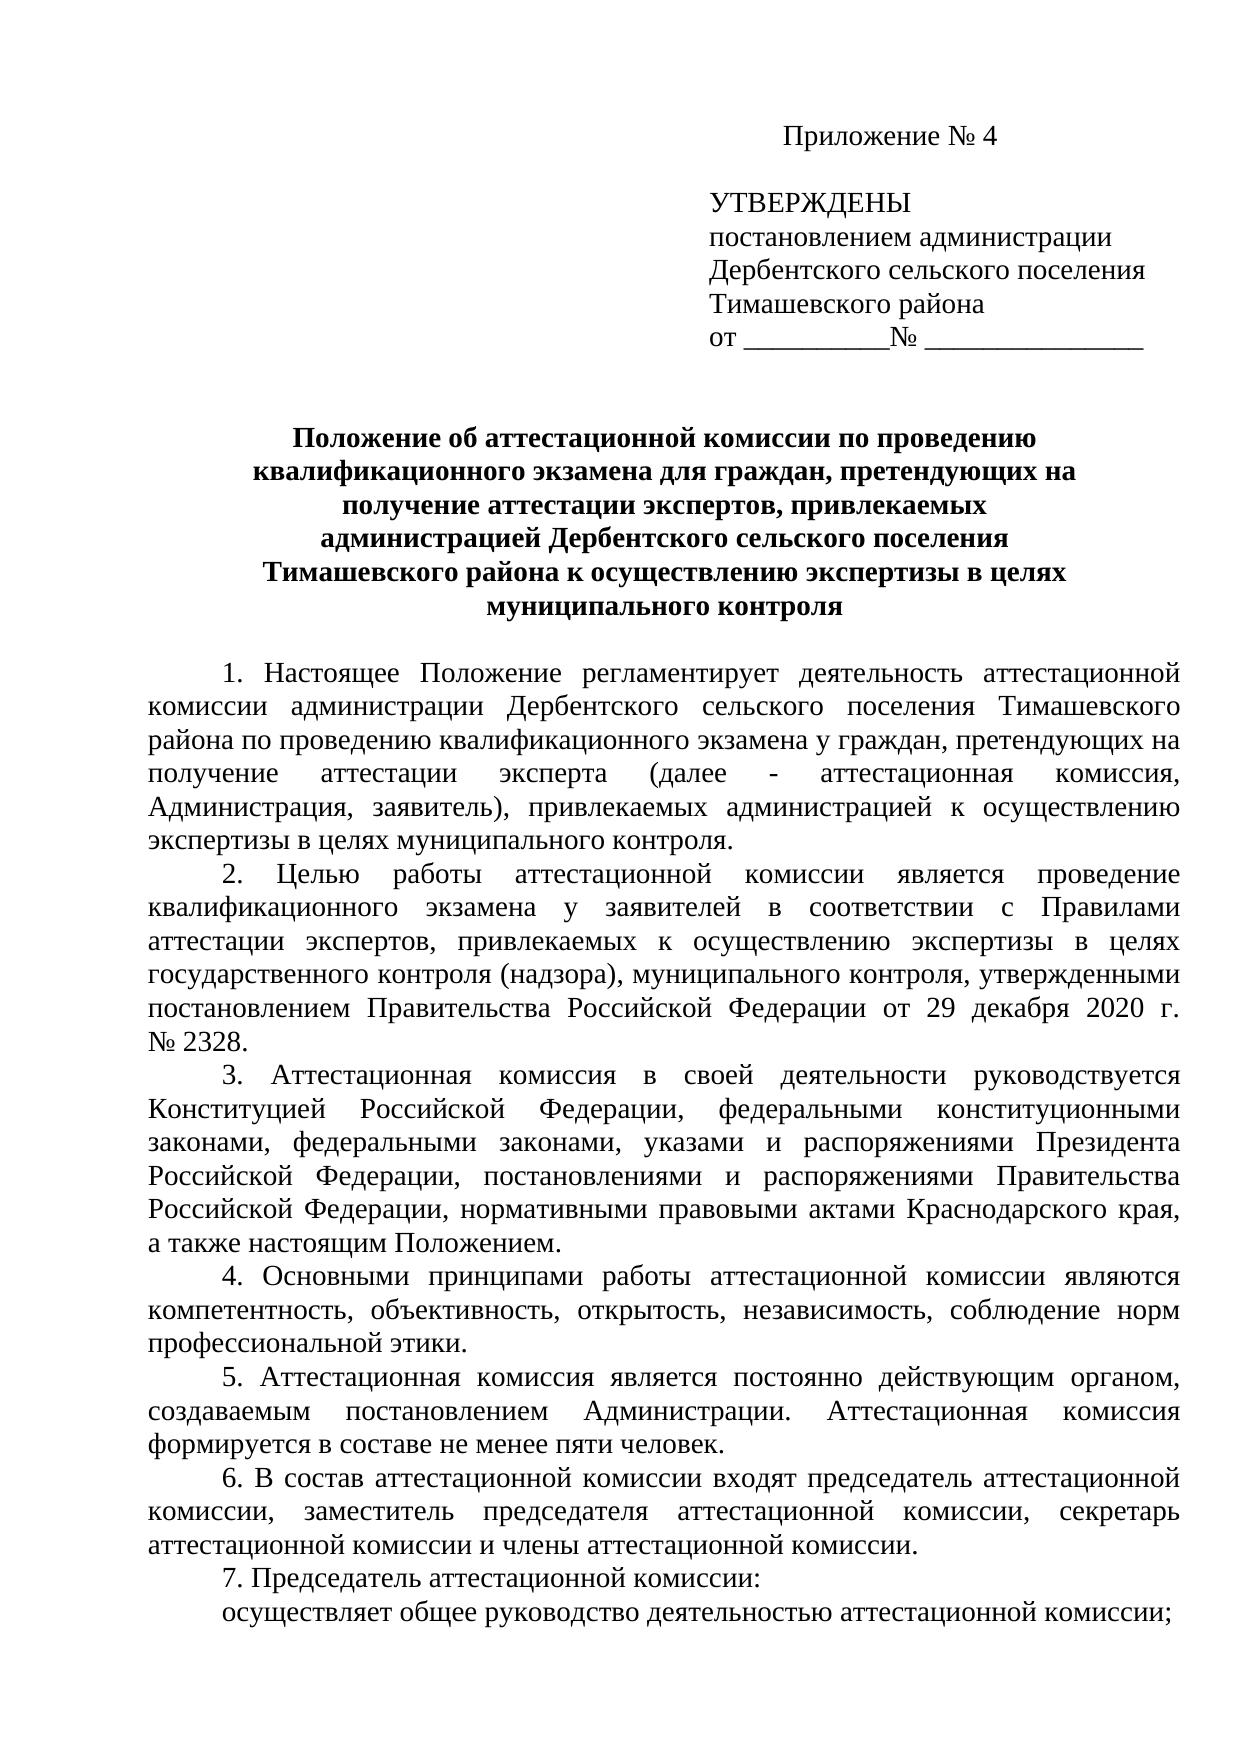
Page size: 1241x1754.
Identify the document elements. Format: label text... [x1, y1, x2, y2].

text УТВЕРЖДЕНЫ [709, 185, 1181, 219]
text 7. Председатель аттестационной комиссии: [148, 1560, 1181, 1594]
text 6. В состав аттестационной комиссии входят председатель аттестационной комиссии, заместитель председателя аттестационной комиссии, секретарь аттестационной комиссии и члены аттестационной комиссии. [148, 1460, 1181, 1560]
text 1. Настоящее Положение регламентирует деятельность аттестационной комиссии администрации Дербентского сельского поселения Тимашевского района по проведению квалификационного экзамена у граждан, претендующих на получение аттестации эксперта (далее - аттестационная комиссия, Администрация, заявитель), привлекаемых администрацией к осуществлению экспертизы в целях муниципального контроля. [148, 655, 1181, 856]
text 2. Целью работы аттестационной комиссии является проведение квалификационного экзамена у заявителей в соответствии с Правилами аттестации экспертов, привлекаемых к осуществлению экспертизы в целях государственного контроля (надзора), муниципального контроля, утвержденными постановлением Правительства Российской Федерации от 29 декабря 2020 г. № 2328. [148, 856, 1181, 1057]
title Положение об аттестационной комиссии по проведению квалификационного экзамена для граждан, претендующих на получение аттестации экспертов, привлекаемых администрацией Дербентского сельского поселения Тимашевского района к осуществлению экспертизы в целях муниципального контроля [236, 420, 1093, 621]
text 3. Аттестационная комиссия в своей деятельности руководствуется Конституцией Российской Федерации, федеральными конституционными законами, федеральными законами, указами и распоряжениями Президента Российской Федерации, постановлениями и распоряжениями Правительства Российской Федерации, нормативными правовыми актами Краснодарского края, а также настоящим Положением. [148, 1057, 1181, 1258]
text Приложение № 4 [709, 118, 1181, 152]
text постановлением администрации [709, 219, 1181, 252]
text осуществляет общее руководство деятельностью аттестационной комиссии; [148, 1594, 1181, 1627]
text 4. Основными принципами работы аттестационной комиссии являются компетентность, объективность, открытость, независимость, соблюдение норм профессиональной этики. [148, 1258, 1181, 1359]
text Тимашевского района [709, 286, 1181, 319]
text 5. Аттестационная комиссия является постоянно действующим органом, создаваемым постановлением Администрации. Аттестационная комиссия формируется в составе не менее пяти человек. [148, 1359, 1181, 1460]
text Дербентского сельского поселения [709, 252, 1181, 286]
text от __________№ _______________ [709, 319, 1181, 353]
